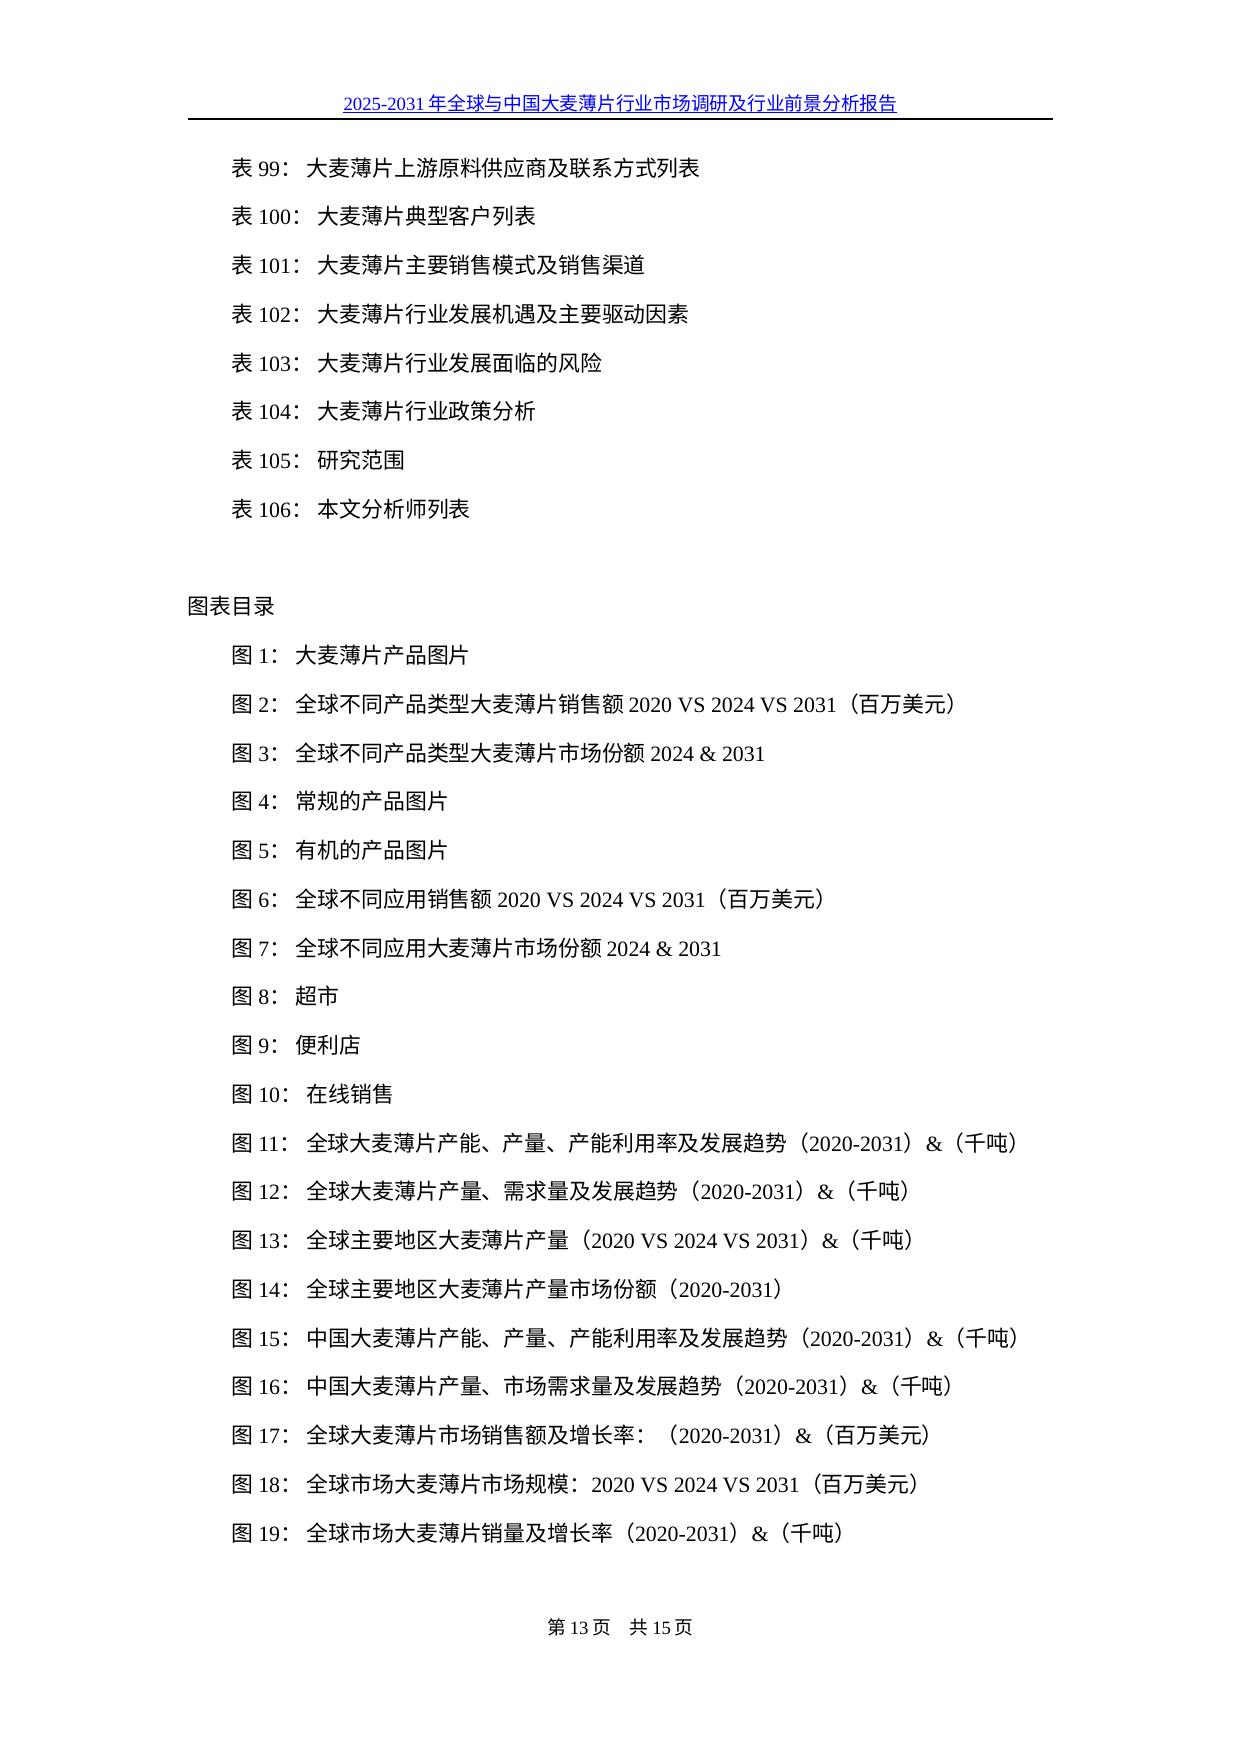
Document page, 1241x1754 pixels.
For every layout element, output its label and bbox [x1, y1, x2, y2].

text [187, 150, 1053, 1548]
